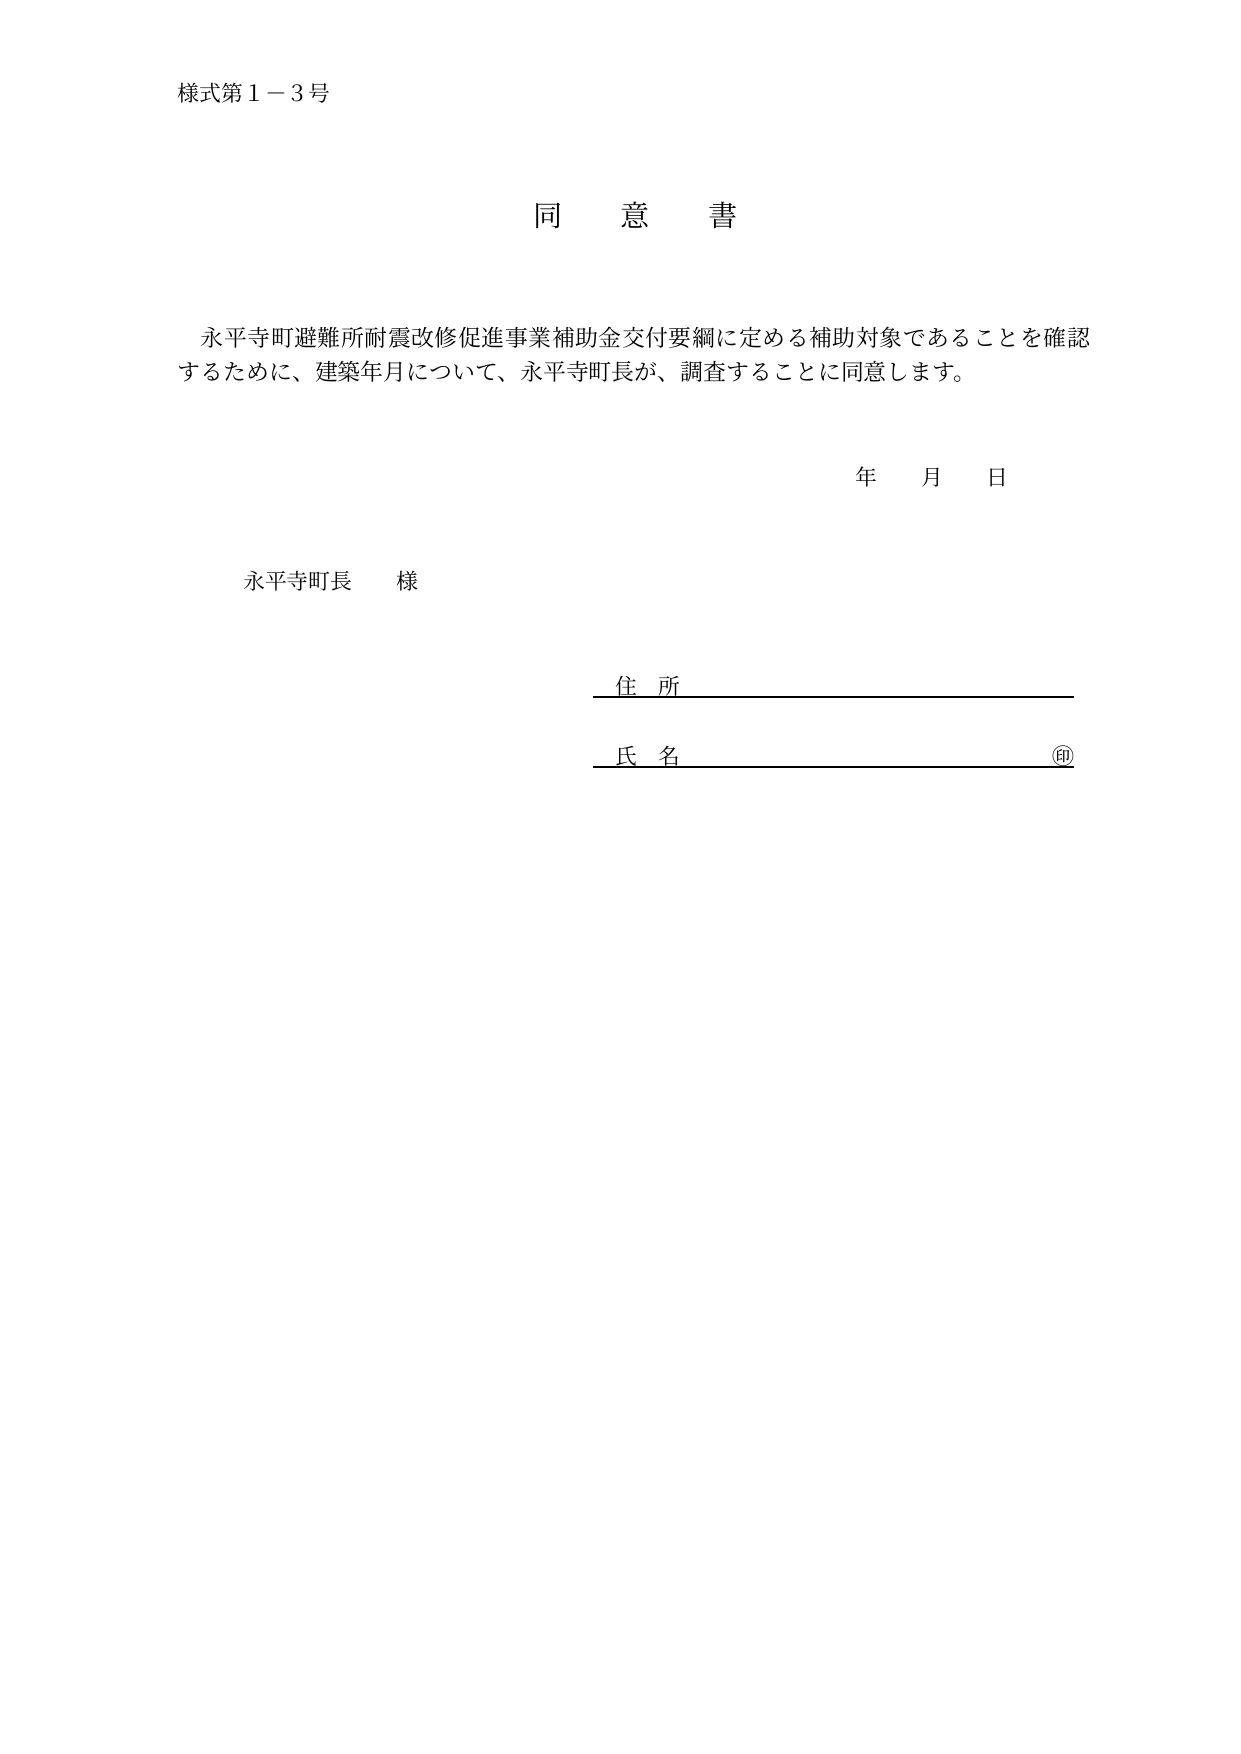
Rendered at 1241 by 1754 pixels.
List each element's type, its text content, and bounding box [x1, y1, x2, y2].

text 永平寺町長 様 [177, 563, 1092, 598]
text 住 所 [177, 668, 1092, 702]
text 永平寺町避難所耐震改修促進事業補助金交付要綱に定める補助対象であることを確認するために、建築年月について、永平寺町長が、調査することに同意します。 [177, 319, 1092, 388]
text 氏 名 ㊞ [177, 737, 1092, 772]
text 年 月 日 [177, 458, 1092, 493]
text 様式第１－３号 [177, 74, 1092, 109]
text 同 意 書 [177, 179, 1092, 249]
